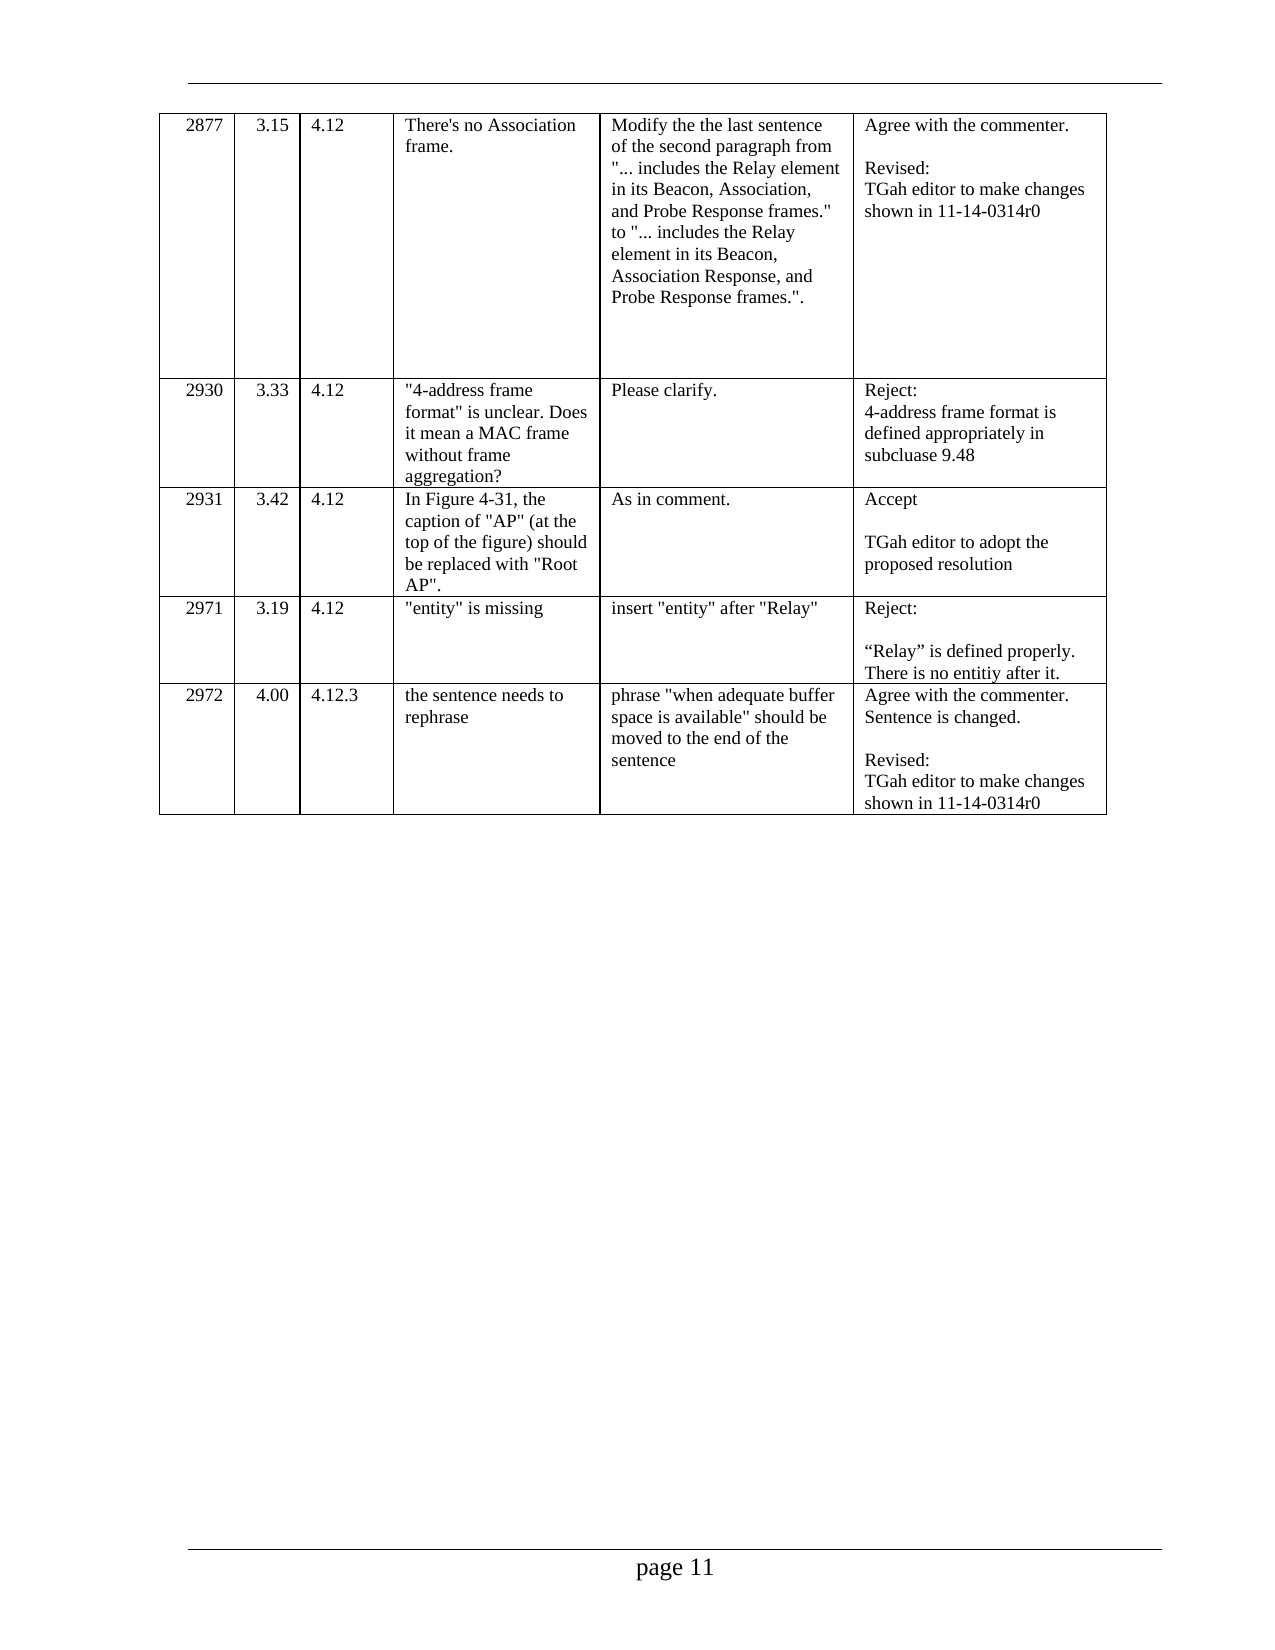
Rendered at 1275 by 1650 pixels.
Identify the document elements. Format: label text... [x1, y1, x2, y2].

table_cell "4-address frame format" is unclear. Does it mean a MAC frame without frame aggregation? [394, 379, 599, 487]
table_cell Modify the the last sentence of the second paragraph from "... includes the Relay element in its Beacon, Association, and Probe Response frames." to "... includes the Relay element in its Beacon, Association Response, and Probe Response frames.". [601, 114, 853, 378]
table_cell phrase "when adequate buffer space is available" should be moved to the end of the sentence [601, 684, 853, 813]
table_cell "entity" is missing [394, 597, 599, 683]
table_cell 3.42 [235, 488, 299, 596]
table_cell In Figure 4-31, the caption of "AP" (at the top of the figure) should be replaced with "Root AP". [394, 488, 599, 596]
table_cell Accept TGah editor to adopt the proposed resolution [854, 488, 1106, 596]
table_cell Please clarify. [601, 379, 853, 487]
table_cell 4.12 [301, 379, 393, 487]
table_cell 2931 [160, 488, 234, 596]
table_cell 4.12 [301, 114, 393, 378]
table_cell Reject: “Relay” is defined properly. There is no entitiy after it. [854, 597, 1106, 683]
table_cell 2972 [160, 684, 234, 813]
table_cell Agree with the commenter. Sentence is changed. Revised: TGah editor to make changes shown in 11-14-0314r0 [854, 684, 1106, 813]
table_cell 2930 [160, 379, 234, 487]
table_cell 2971 [160, 597, 234, 683]
table_cell 3.33 [235, 379, 299, 487]
table_cell 4.12 [301, 488, 393, 596]
table_cell 4.12.3 [301, 684, 393, 813]
table_cell As in comment. [601, 488, 853, 596]
table_cell Agree with the commenter. Revised: TGah editor to make changes shown in 11-14-0314r0 [854, 114, 1106, 378]
table_cell 4.00 [235, 684, 299, 813]
table_cell Reject: 4-address frame format is defined appropriately in subcluase 9.48 [854, 379, 1106, 487]
table_cell There's no Association frame. [394, 114, 599, 378]
table_cell 3.19 [235, 597, 299, 683]
table_cell the sentence needs to rephrase [394, 684, 599, 813]
table_cell insert "entity" after "Relay" [601, 597, 853, 683]
table_cell 3.15 [235, 114, 299, 378]
table_cell 2877 [160, 114, 234, 378]
table_cell 4.12 [301, 597, 393, 683]
